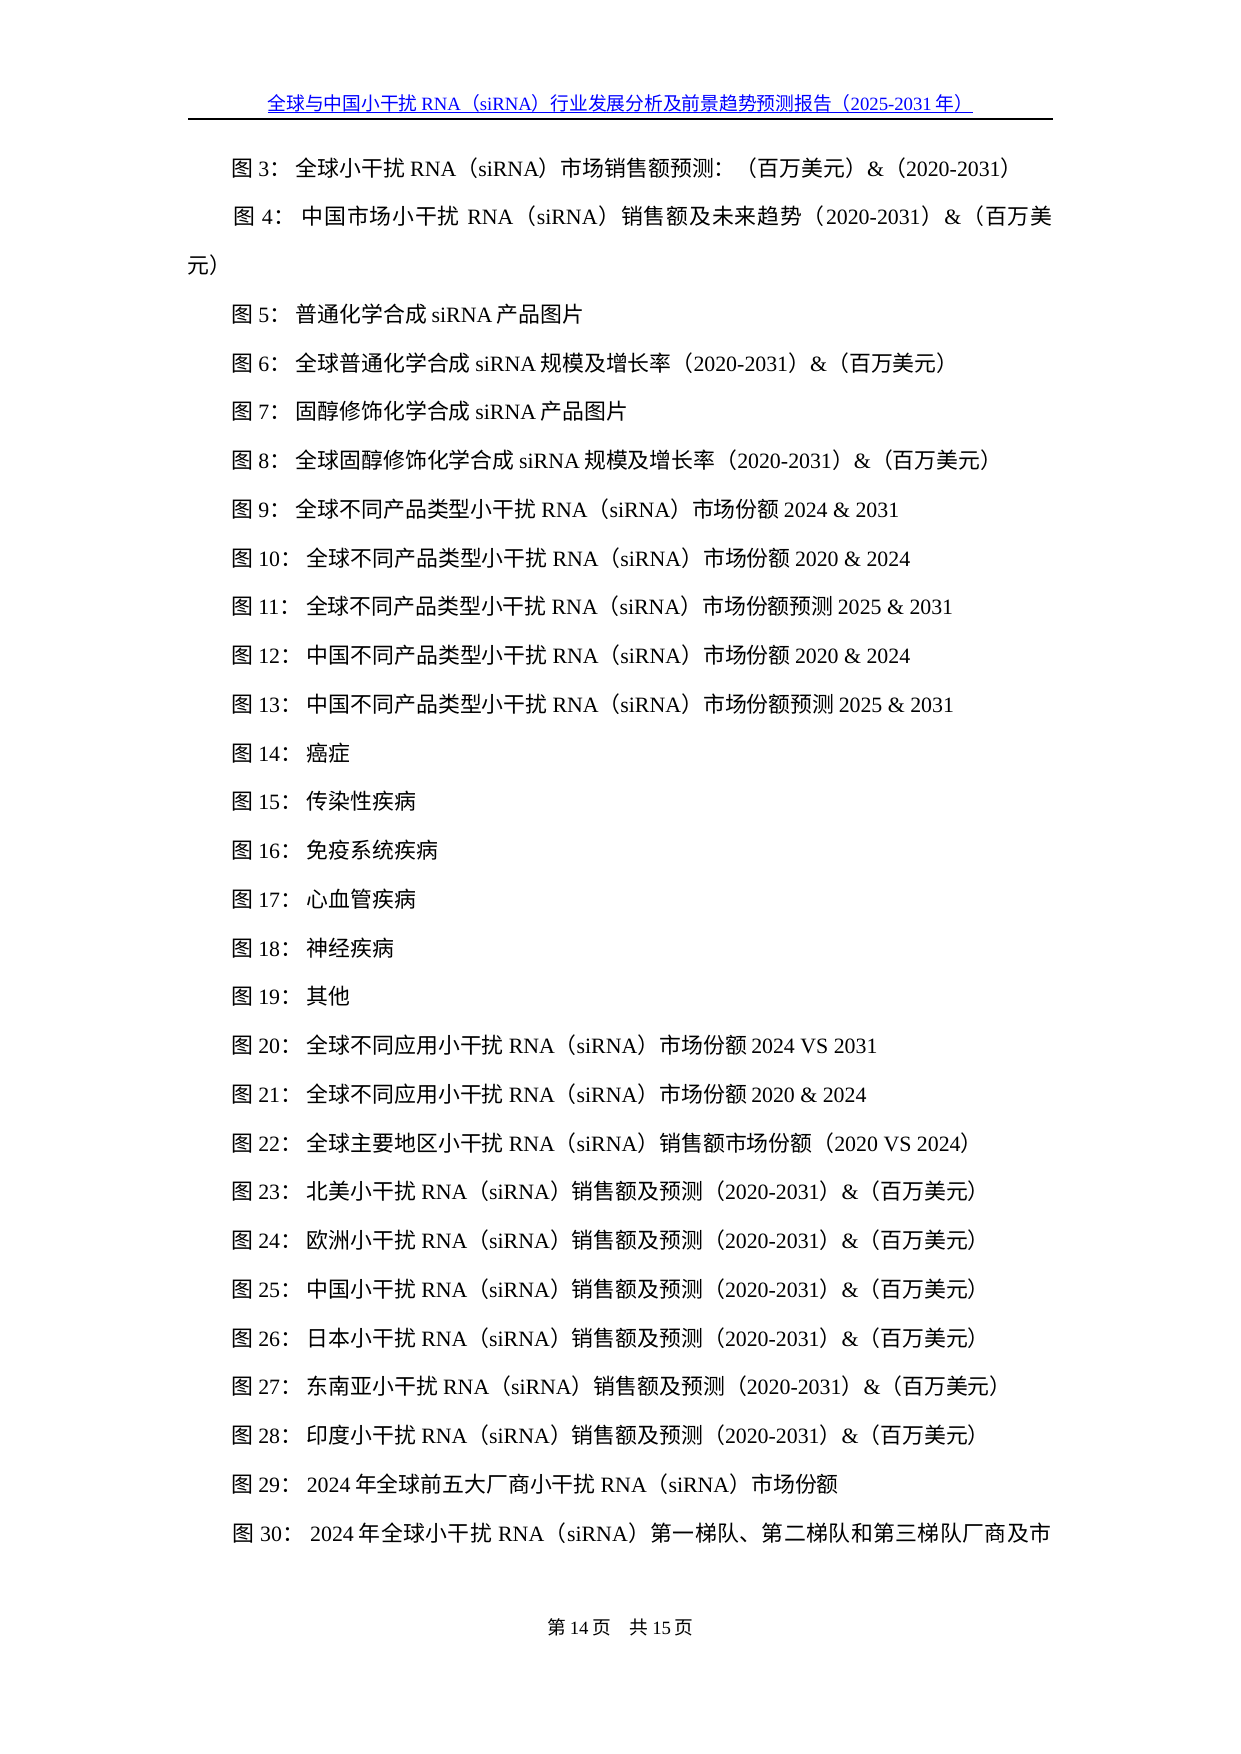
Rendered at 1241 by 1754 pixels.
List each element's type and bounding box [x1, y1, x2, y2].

text [187, 150, 1053, 1548]
